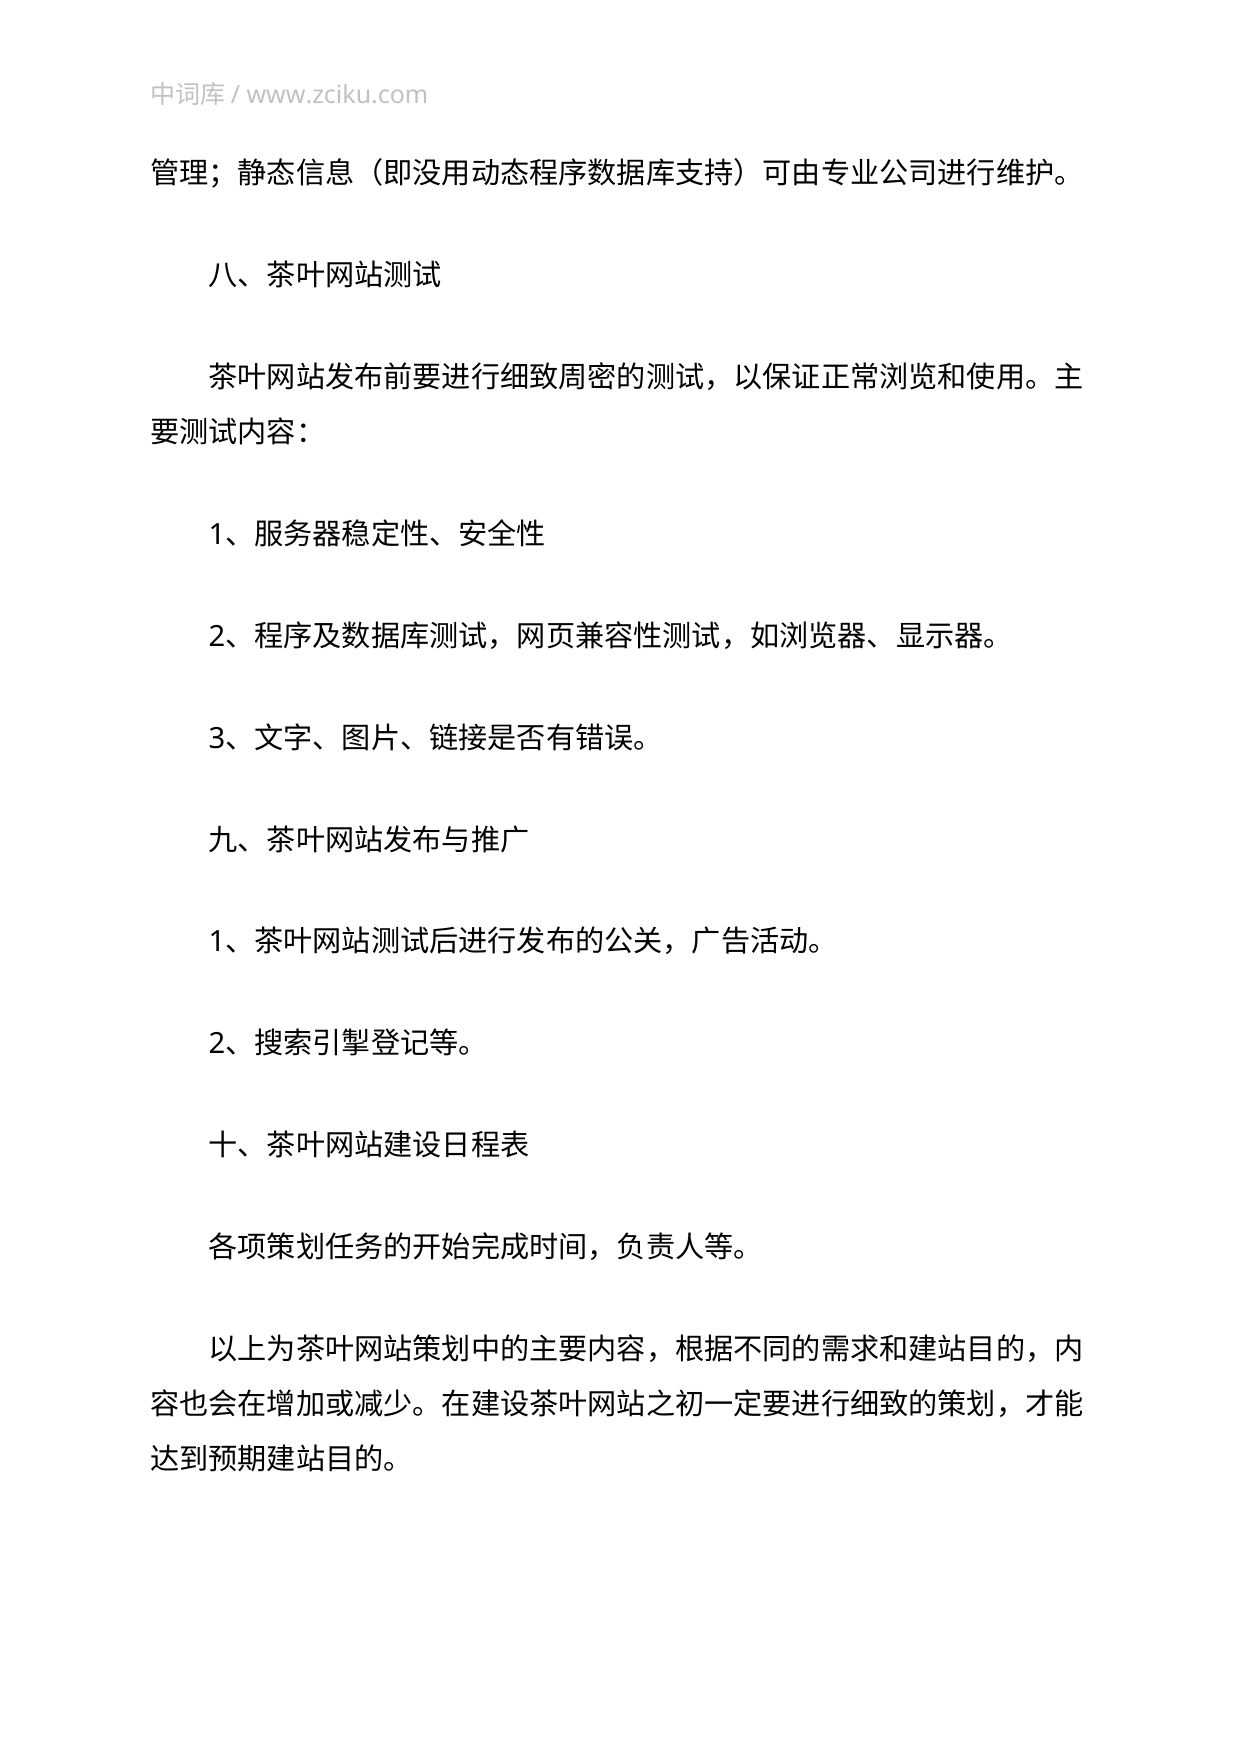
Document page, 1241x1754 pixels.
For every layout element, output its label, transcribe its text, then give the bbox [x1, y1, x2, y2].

text 3、文字、图片、链接是否有错误。 [150, 714, 1090, 757]
text 八、茶叶网站测试 [150, 252, 1090, 294]
text 各项策划任务的开始完成时间，负责人等。 [150, 1224, 1090, 1266]
text 1、服务器稳定性、安全性 [150, 510, 1090, 553]
text 茶叶网站发布前要进行细致周密的测试，以保证正常浏览和使用。主要测试内容： [150, 353, 1090, 451]
text 以上为茶叶网站策划中的主要内容，根据不同的需求和建站目的，内容也会在增加或减少。在建设茶叶网站之初一定要进行细致的策划，才能达到预期建站目的。 [150, 1325, 1090, 1477]
text 十、茶叶网站建设日程表 [150, 1122, 1090, 1164]
text 九、茶叶网站发布与推广 [150, 816, 1090, 858]
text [150, 150, 1090, 192]
text 2、搜索引掣登记等。 [150, 1020, 1090, 1062]
text 2、程序及数据库测试，网页兼容性测试，如浏览器、显示器。 [150, 612, 1090, 654]
text 1、茶叶网站测试后进行发布的公关，广告活动。 [150, 918, 1090, 960]
